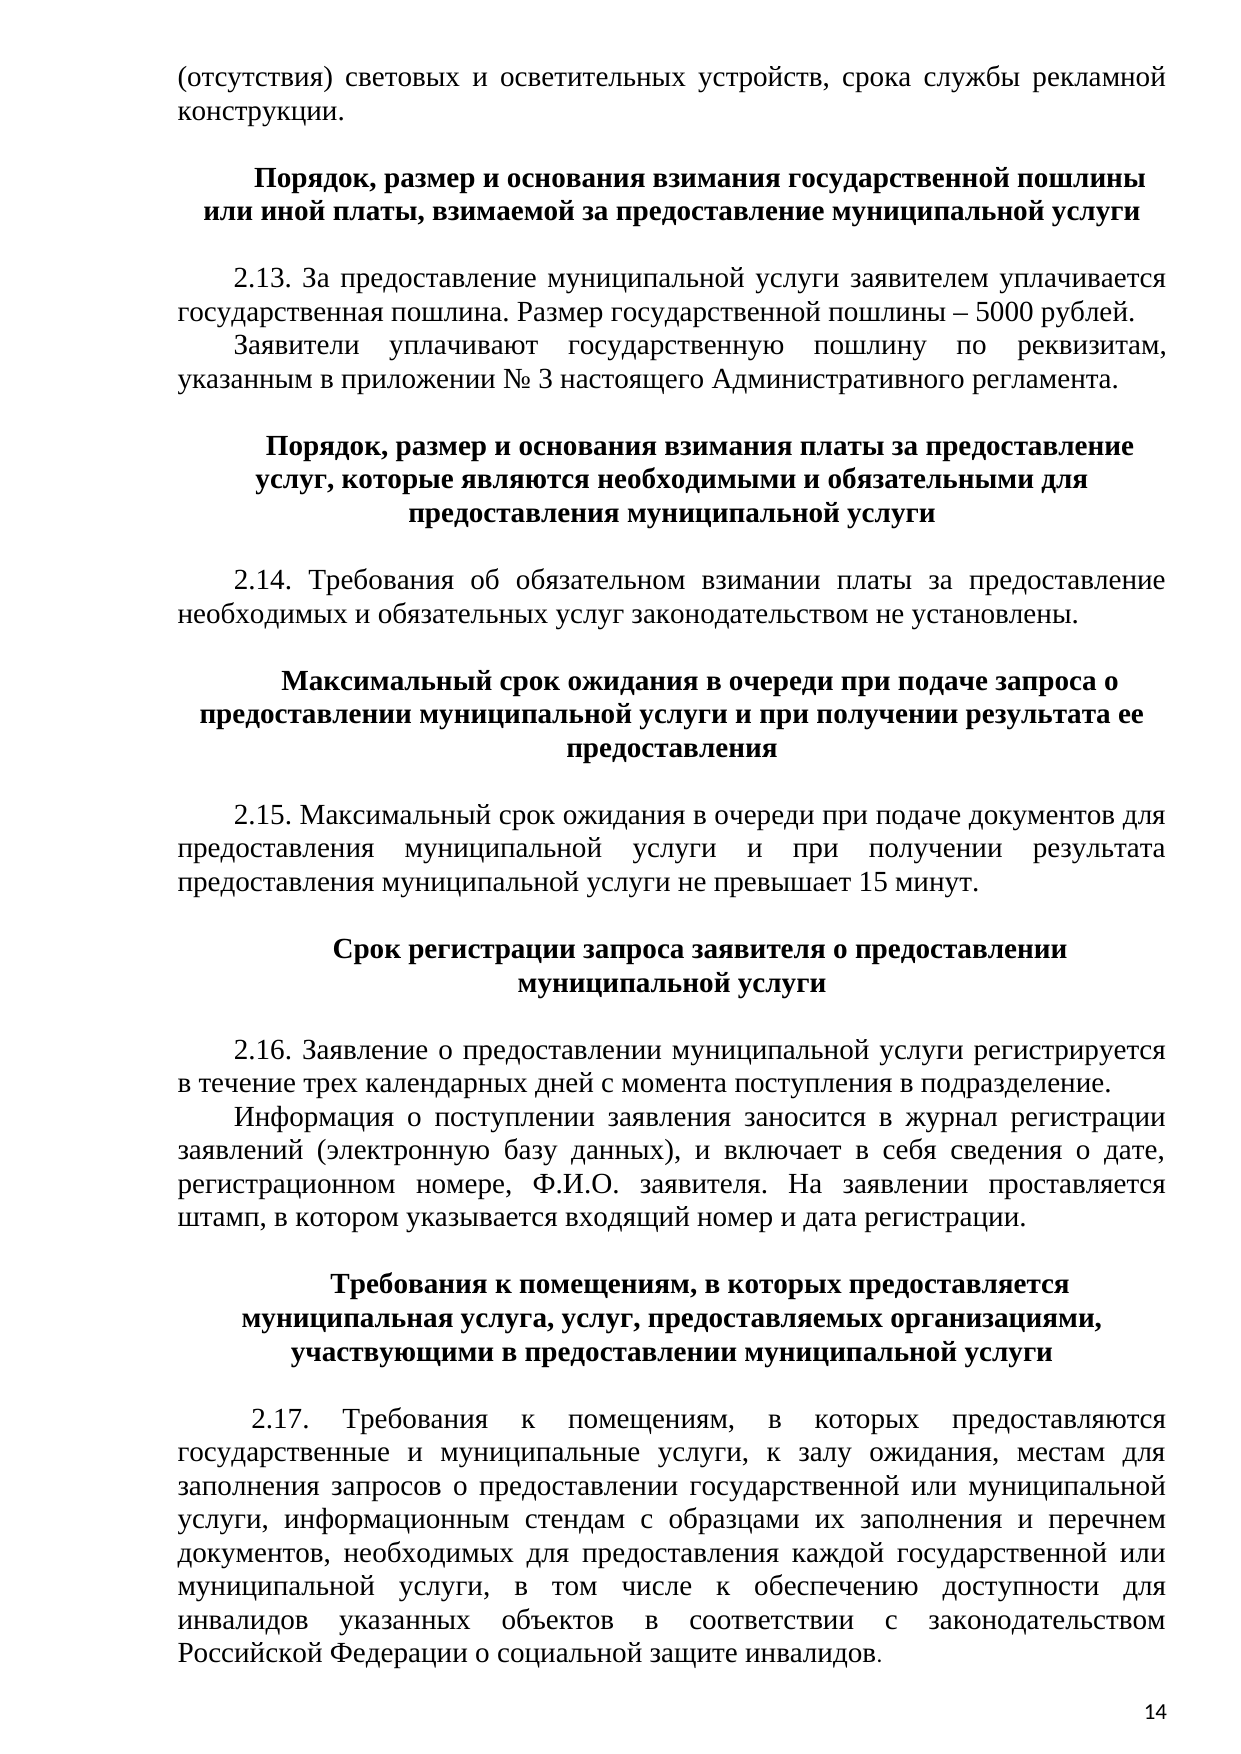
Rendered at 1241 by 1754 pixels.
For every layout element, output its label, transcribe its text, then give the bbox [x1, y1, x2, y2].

text Максимальный срок ожидания в очереди при подаче запроса о предоставлении муниципальной услуги и при получении результата ее предоставления [177, 663, 1167, 763]
text Срок регистрации запроса заявителя о предоставлении муниципальной услуги [177, 931, 1167, 998]
text Заявители уплачивают государственную пошлину по реквизитам, указанным в приложении № 3 настоящего Административного регламента. [177, 327, 1167, 394]
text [177, 59, 1167, 126]
text Информация о поступлении заявления заносится в журнал регистрации заявлений (электронную базу данных), и включает в себя сведения о дате, регистрационном номере, Ф.И.О. заявителя. На заявлении проставляется штамп, в котором указывается входящий номер и дата регистрации. [177, 1099, 1167, 1233]
text 2.14. Требования об обязательном взимании платы за предоставление необходимых и обязательных услуг законодательством не установлены. [177, 562, 1167, 629]
text 2.16. Заявление о предоставлении муниципальной услуги регистрируется в течение трех календарных дней с момента поступления в подразделение. [177, 1032, 1167, 1099]
text 2.13. За предоставление муниципальной услуги заявителем уплачивается государственная пошлина. Размер государственной пошлины – 5000 рублей. [177, 260, 1167, 327]
text 2.17. Требования к помещениям, в которых предоставляются государственные и муниципальные услуги, к залу ожидания, местам для заполнения запросов о предоставлении государственной или муниципальной услуги, информационным стендам с образцами их заполнения и перечнем документов, необходимых для предоставления каждой государственной или муниципальной услуги, в том числе к обеспечению доступности для инвалидов указанных объектов в соответствии с законодательством Российской Федерации о социальной защите инвалидов. [177, 1401, 1167, 1669]
text 2.15. Максимальный срок ожидания в очереди при подаче документов для предоставления муниципальной услуги и при получении результата предоставления муниципальной услуги не превышает 15 минут. [177, 797, 1167, 898]
text Порядок, размер и основания взимания платы за предоставление услуг, которые являются необходимыми и обязательными для предоставления муниципальной услуги [177, 428, 1167, 529]
text Порядок, размер и основания взимания государственной пошлины или иной платы, взимаемой за предоставление муниципальной услуги [177, 160, 1167, 227]
text Требования к помещениям, в которых предоставляется муниципальная услуга, услуг, предоставляемых организациями, участвующими в предоставлении муниципальной услуги [177, 1267, 1167, 1367]
